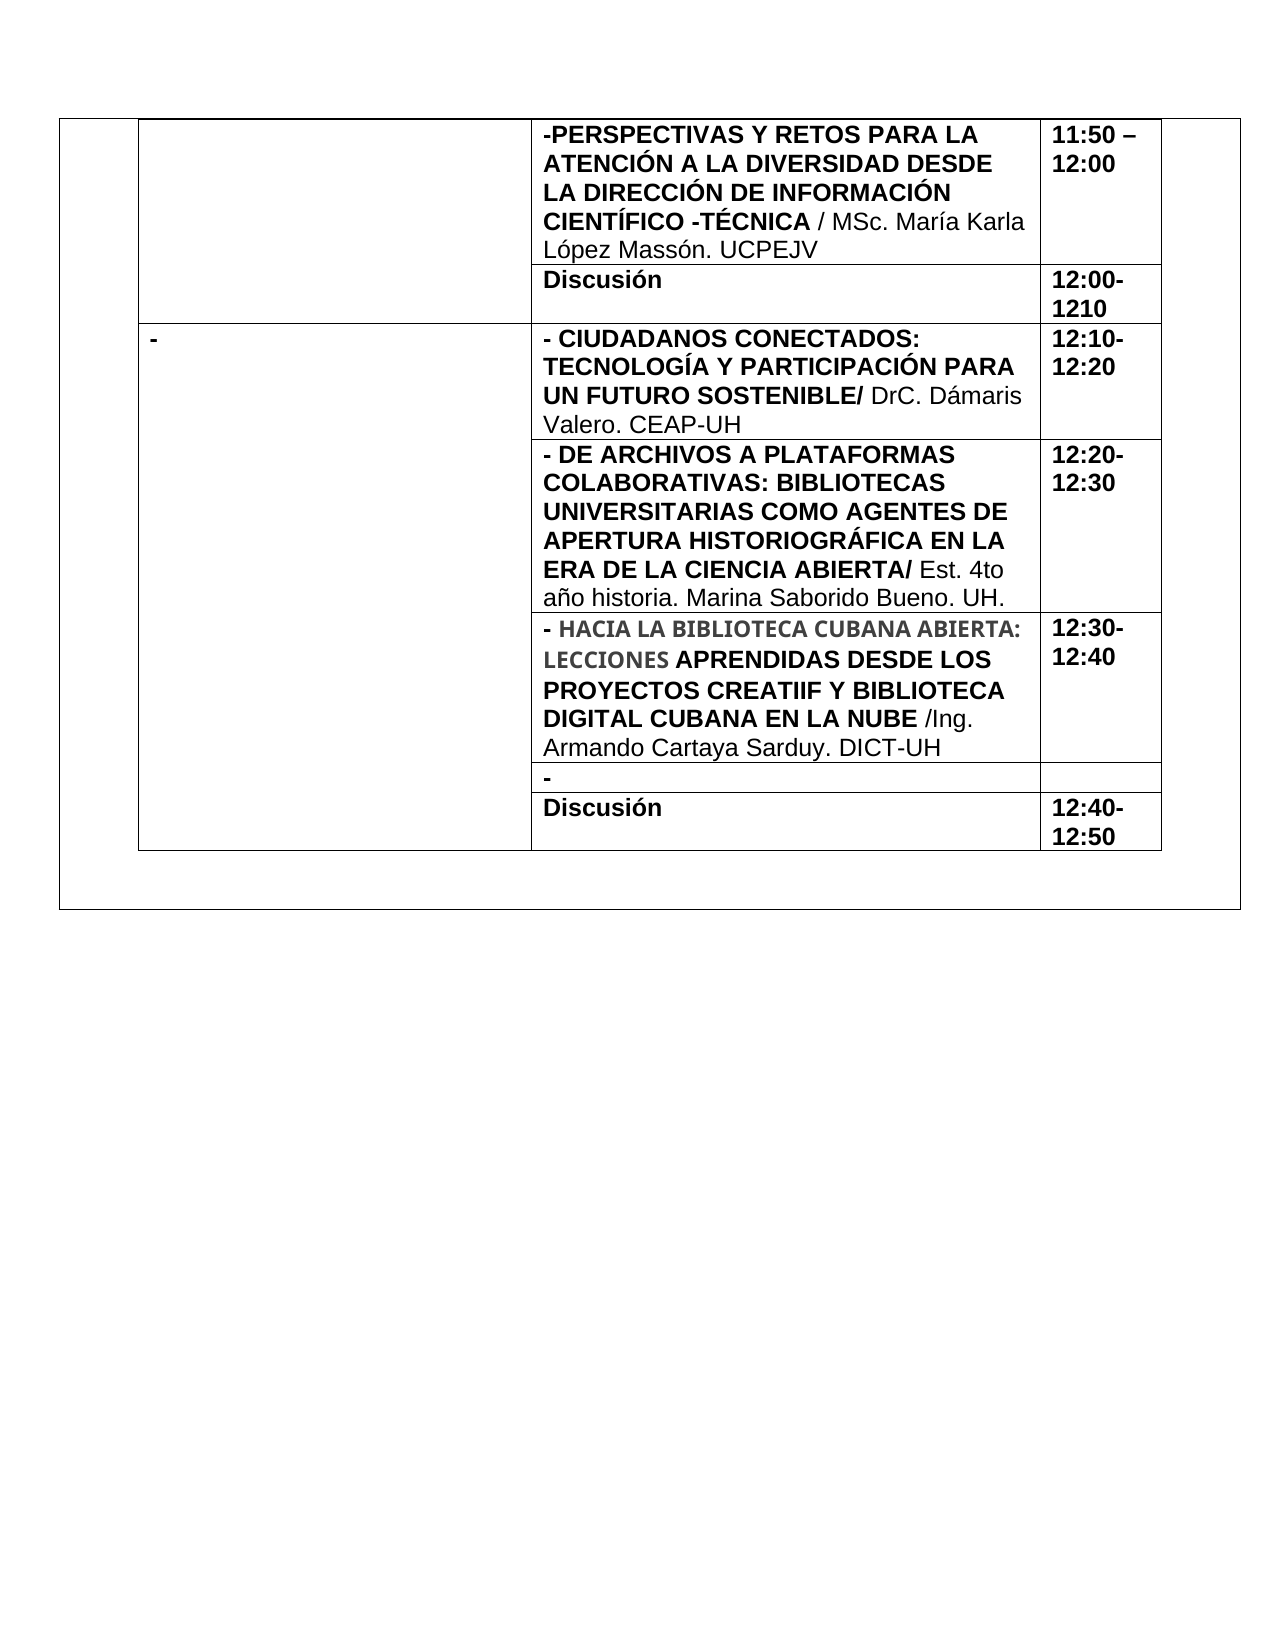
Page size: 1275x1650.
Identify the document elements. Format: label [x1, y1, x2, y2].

table_cell [60, 119, 1240, 909]
